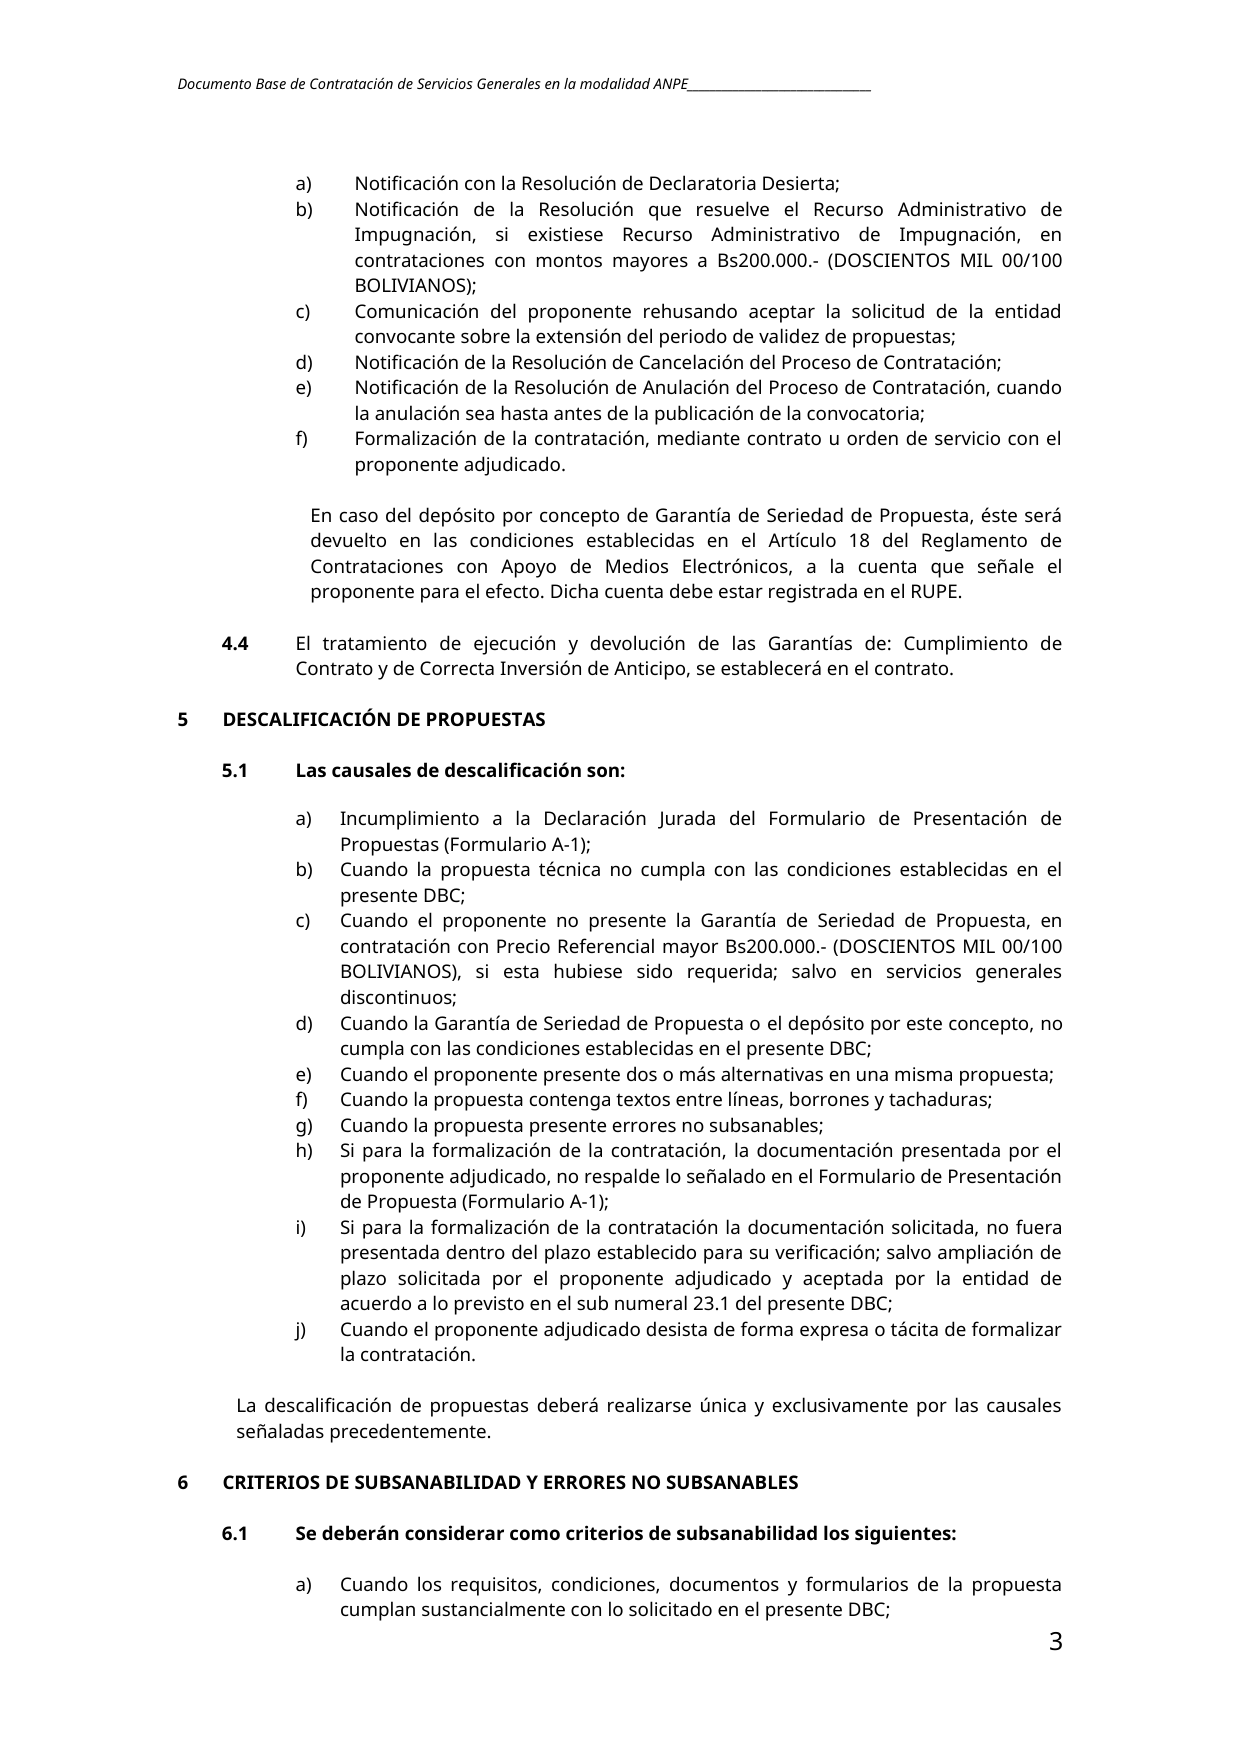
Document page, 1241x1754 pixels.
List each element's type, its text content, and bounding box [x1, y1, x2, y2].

list DESCALIFICACIÓN DE PROPUESTAS [177, 706, 1063, 732]
subtitle Notificación de la Resolución de Anulación del Proceso de Contratación, cuando la anulación sea hasta antes de la publicación de la convocatoria; [295, 374, 1063, 426]
subtitle Formalización de la contratación, mediante contrato u orden de servicio con el proponente adjudicado. [295, 426, 1063, 477]
list Cuando el proponente presente dos o más alternativas en una misma propuesta; [295, 1061, 1063, 1086]
list Cuando la propuesta técnica no cumpla con las condiciones establecidas en el presente DBC; [295, 857, 1063, 908]
subtitle Comunicación del proponente rehusando aceptar la solicitud de la entidad convocante sobre la extensión del periodo de validez de propuestas; [295, 298, 1063, 349]
list Cuando los requisitos, condiciones, documentos y formularios de la propuesta cumplan sustancialmente con lo solicitado en el presente DBC; [295, 1571, 1063, 1622]
text La descalificación de propuestas deberá realizarse única y exclusivamente por las causales señaladas precedentemente. [236, 1393, 1063, 1444]
list El tratamiento de ejecución y devolución de las Garantías de: Cumplimiento de Contrato y de Correcta Inversión de Anticipo, se establecerá en el contrato. [222, 630, 1063, 681]
list Se deberán considerar como criterios de subsanabilidad los siguientes: [222, 1520, 1063, 1546]
list Cuando la Garantía de Seriedad de Propuesta o el depósito por este concepto, no cumpla con las condiciones establecidas en el presente DBC; [295, 1010, 1063, 1061]
list Cuando la propuesta contenga textos entre líneas, borrones y tachaduras; [295, 1086, 1063, 1112]
list Las causales de descalificación son: [222, 757, 1063, 783]
list CRITERIOS DE SUBSANABILIDAD Y ERRORES NO SUBSANABLES [177, 1469, 1063, 1495]
subtitle Notificación de la Resolución que resuelve el Recurso Administrativo de Impugnación, si existiese Recurso Administrativo de Impugnación, en contrataciones con montos mayores a Bs200.000.- (DOSCIENTOS MIL 00/100 BOLIVIANOS); [295, 196, 1063, 298]
subtitle Notificación con la Resolución de Declaratoria Desierta; [295, 170, 1063, 196]
list Cuando la propuesta presente errores no subsanables; [295, 1112, 1063, 1137]
list Si para la formalización de la contratación, la documentación presentada por el proponente adjudicado, no respalde lo señalado en el Formulario de Presentación de Propuesta (Formulario A-1); [295, 1137, 1063, 1214]
subtitle Notificación de la Resolución de Cancelación del Proceso de Contratación; [295, 349, 1063, 374]
list Incumplimiento a la Declaración Jurada del Formulario de Presentación de Propuestas (Formulario A-1); [295, 806, 1063, 857]
text En caso del depósito por concepto de Garantía de Seriedad de Propuesta, éste será devuelto en las condiciones establecidas en el Artículo 18 del Reglamento de Contrataciones con Apoyo de Medios Electrónicos, a la cuenta que señale el proponente para el efecto. Dicha cuenta debe estar registrada en el RUPE. [310, 502, 1063, 604]
list Si para la formalización de la contratación la documentación solicitada, no fuera presentada dentro del plazo establecido para su verificación; salvo ampliación de plazo solicitada por el proponente adjudicado y aceptada por la entidad de acuerdo a lo previsto en el sub numeral 23.1 del presente DBC; [295, 1214, 1063, 1316]
list Cuando el proponente adjudicado desista de forma expresa o tácita de formalizar la contratación. [295, 1316, 1063, 1367]
list Cuando el proponente no presente la Garantía de Seriedad de Propuesta, en contratación con Precio Referencial mayor Bs200.000.- (DOSCIENTOS MIL 00/100 BOLIVIANOS), si esta hubiese sido requerida; salvo en servicios generales discontinuos; [295, 908, 1063, 1010]
